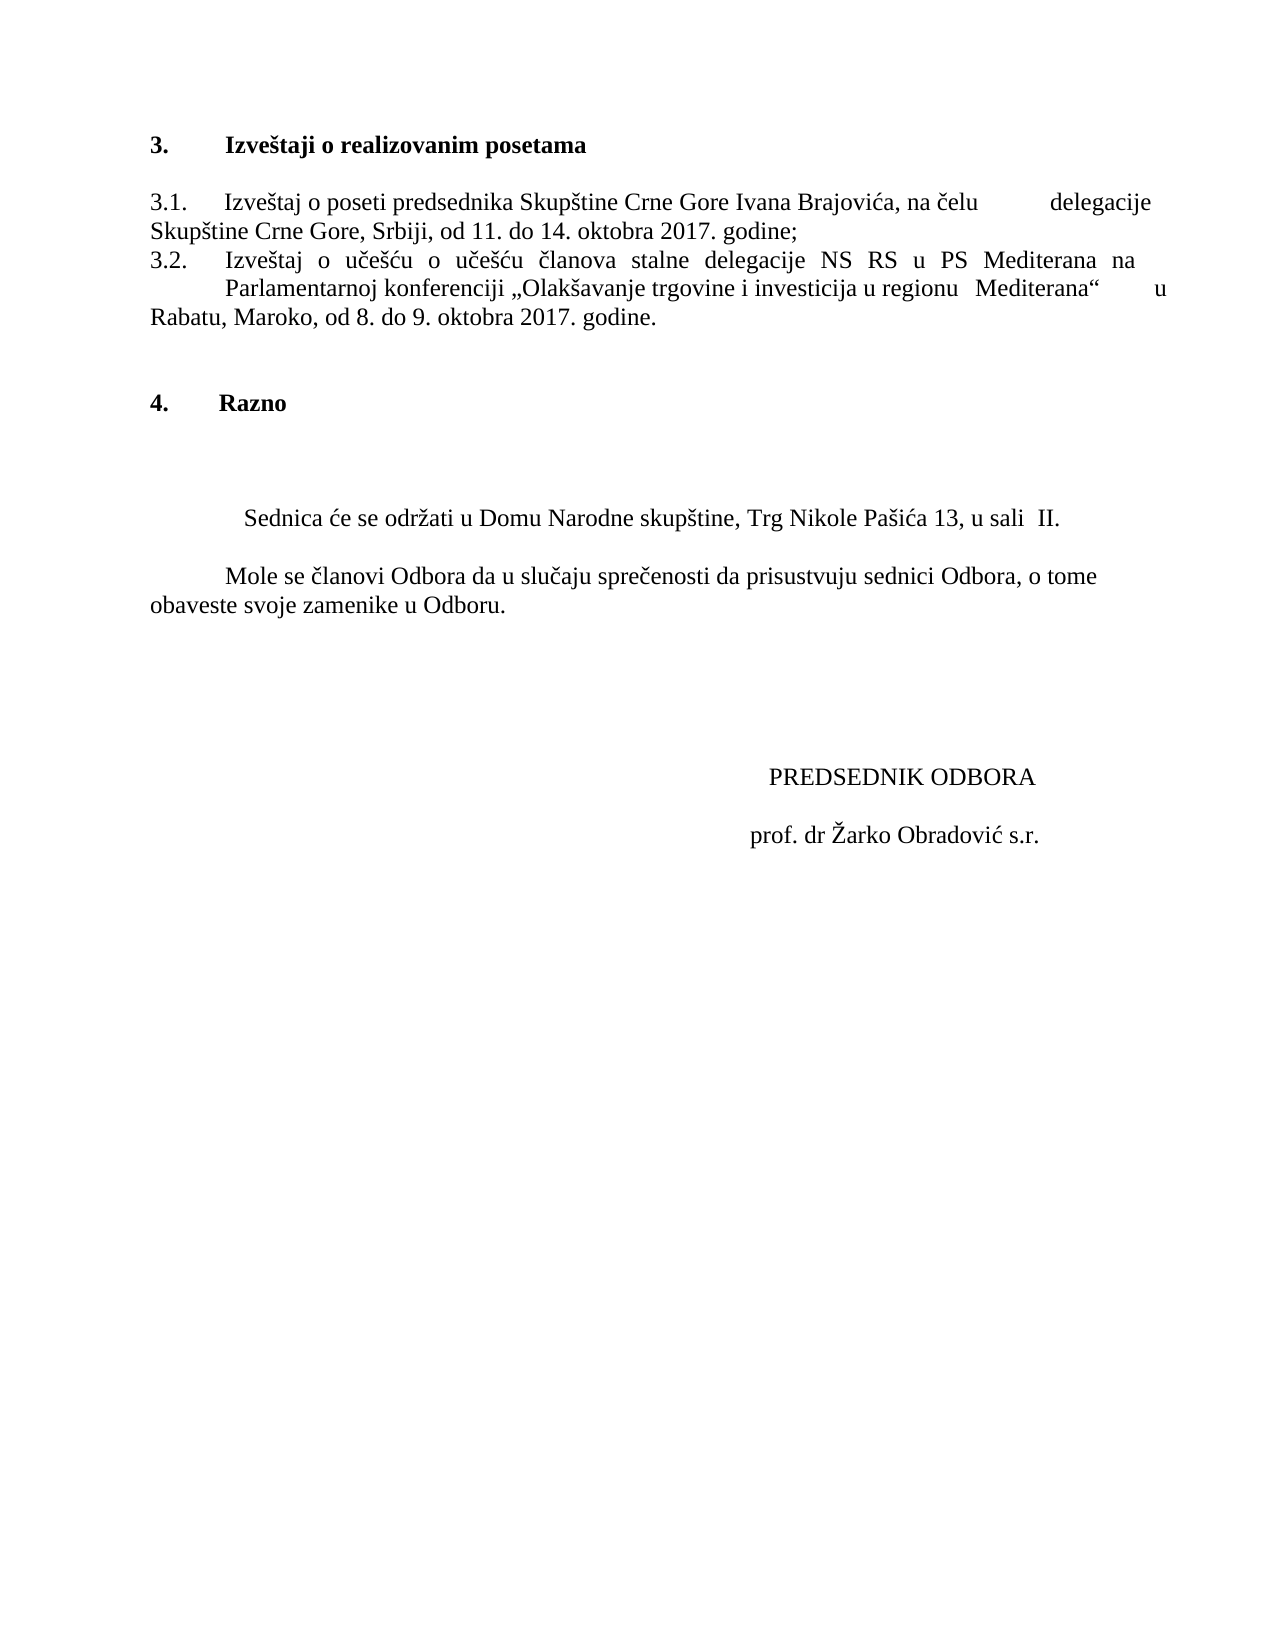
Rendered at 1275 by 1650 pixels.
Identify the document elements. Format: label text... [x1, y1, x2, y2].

list 4. Razno [150, 388, 1167, 417]
text PREDSEDNIK ODBORA [150, 762, 1167, 791]
text Sednica će se održati u Domu Narodne skupštine, Trg Nikole Pašića 13, u sali II. [150, 503, 1095, 532]
text 3.1. Izveštaj o poseti predsednika Skupštine Crne Gore Ivana Brajovića, na čelu delegacije Skupštine Crne Gore, Srbiji, od 11. do 14. oktobra 2017. godine; [150, 187, 1167, 245]
text Mole se članovi Odbora da u slučaju sprečenosti da prisustvuju sednici Odbora, o tome obaveste svoje zamenike u Odboru. [150, 561, 1169, 618]
text 3.2. Izveštaj o učešću o učešću članova stalne delegacije NS RS u PS Mediterana na Parlamentarnoj konferenciji „Olakšavanje trgovine i investicija u regionu Mediterana“ u Rabatu, Maroko, od 8. do 9. oktobra 2017. godine. [150, 245, 1167, 331]
text prof. dr Žarko Obradović s.r. [150, 820, 1167, 848]
text 3. Izveštaji o realizovanim posetama [150, 130, 1167, 158]
